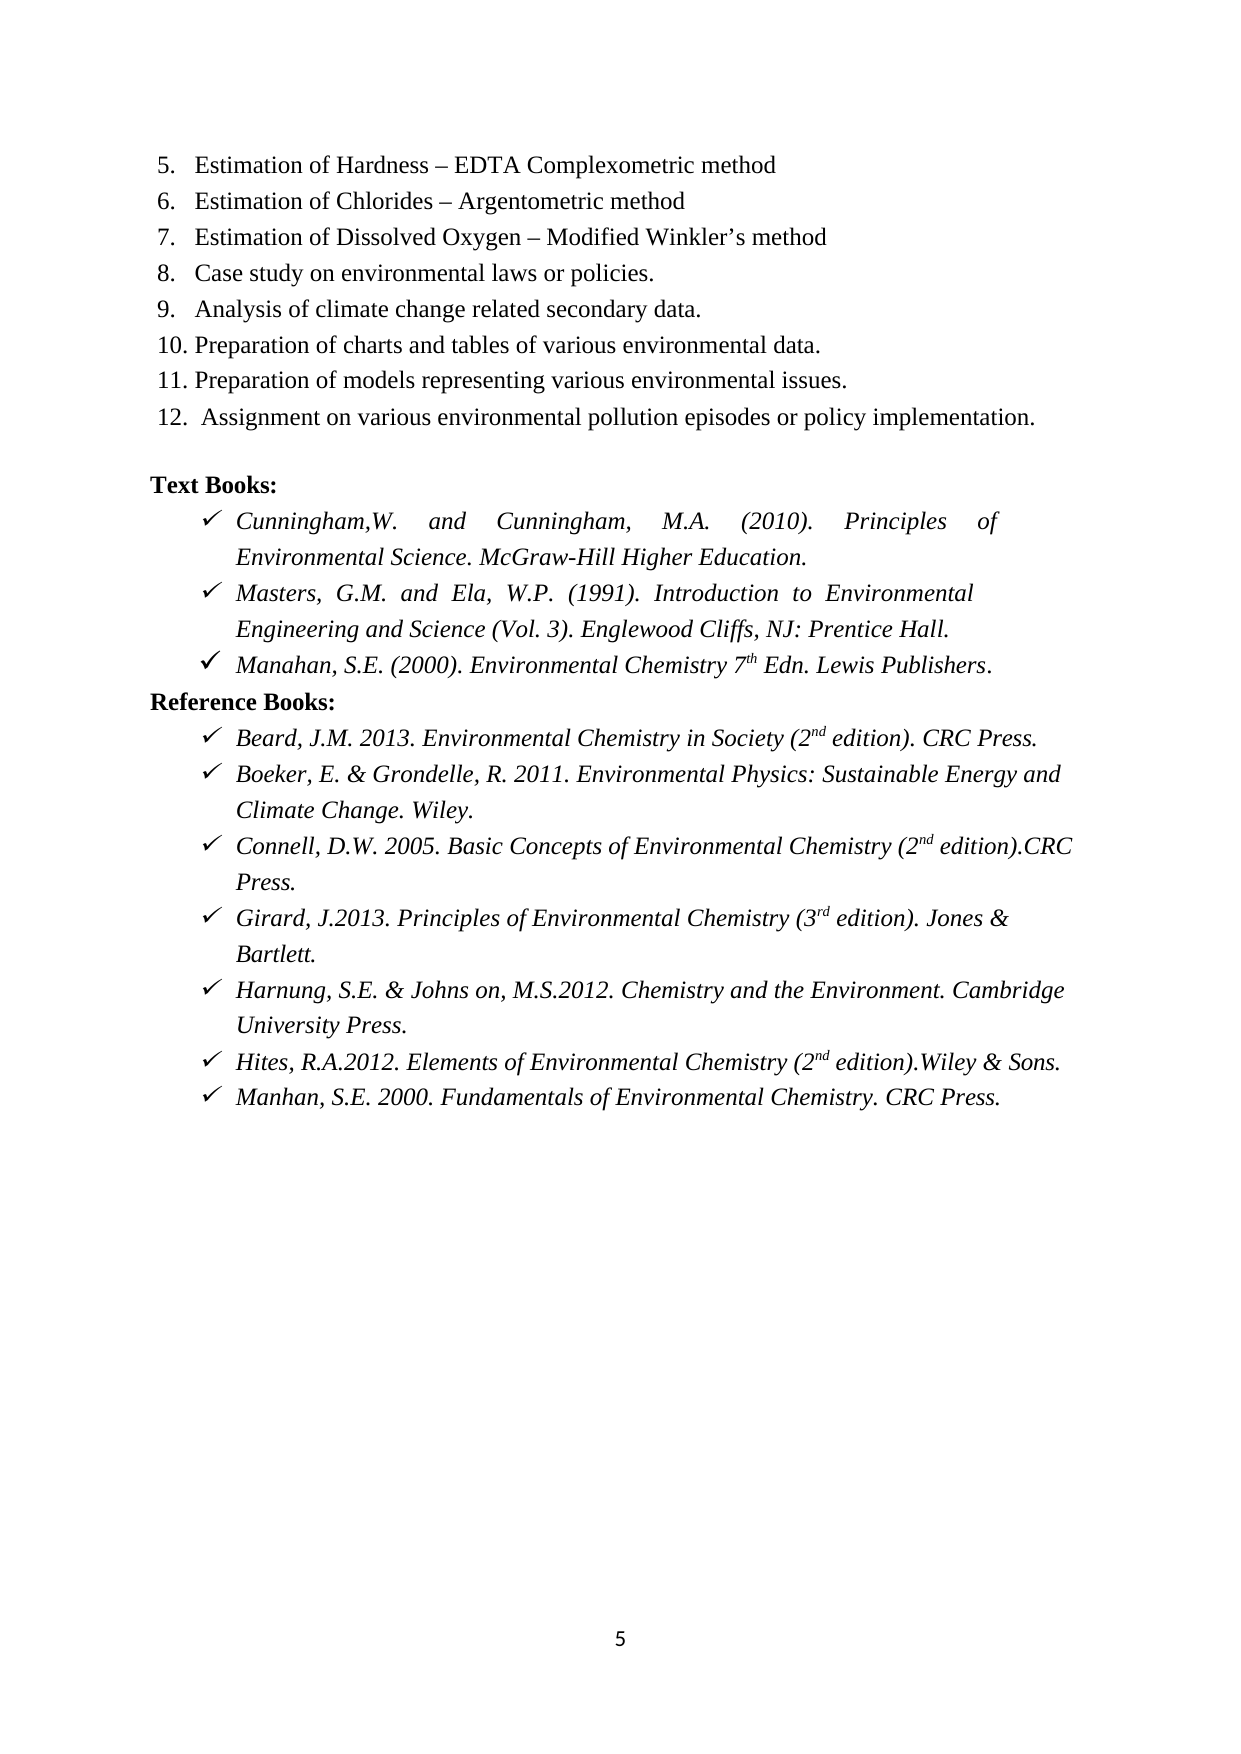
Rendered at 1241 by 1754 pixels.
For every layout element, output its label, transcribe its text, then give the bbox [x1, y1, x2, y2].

list Manahan, S.E. (2000). Environmental Chemistry 7th Edn. Lewis Publishers. [198, 650, 1090, 680]
list Estimation of Chlorides – Argentometric method [157, 186, 1090, 215]
list Connell, D.W. 2005. Basic Concepts of Environmental Chemistry (2nd edition).CRC Press. [198, 831, 1078, 896]
subtitle Reference Books: [150, 687, 1090, 716]
list Beard, J.M. 2013. Environmental Chemistry in Society (2nd edition). CRC Press. [198, 723, 1090, 752]
list Masters, G.M. and Ela, W.P. (1991). Introduction to Environmental Engineering and Science (Vol. 3). Englewood Cliffs, NJ: Prentice Hall. [198, 578, 974, 643]
list Hites, R.A.2012. Elements of Environmental Chemistry (2nd edition).Wiley & Sons. [198, 1047, 1090, 1075]
list Case study on environmental laws or policies. [157, 258, 1090, 287]
list Estimation of Dissolved Oxygen – Modified Winkler’s method [157, 222, 1090, 251]
list Assignment on various environmental pollution episodes or policy implementation. [157, 402, 1090, 430]
list Harnung, S.E. & Johns on, M.S.2012. Chemistry and the Environment. Cambridge University Press. [198, 975, 1078, 1039]
list Estimation of Hardness – EDTA Complexometric method [157, 150, 1090, 179]
list Boeker, E. & Grondelle, R. 2011. Environmental Physics: Sustainable Energy and Climate Change. Wiley. [198, 759, 1076, 824]
list Preparation of models representing various environmental issues. [157, 366, 1090, 394]
subtitle Text Books: [150, 470, 1090, 499]
list Manhan, S.E. 2000. Fundamentals of Environmental Chemistry. CRC Press. [198, 1082, 1090, 1111]
list Preparation of charts and tables of various environmental data. [157, 330, 1090, 358]
list Cunningham,W. and Cunningham, M.A. (2010). Principles of Environmental Science. McGraw-Hill Higher Education. [198, 506, 998, 571]
list Girard, J.2013. Principles of Environmental Chemistry (3rd edition). Jones & Bartlett. [198, 903, 1090, 967]
list Analysis of climate change related secondary data. [157, 294, 1090, 322]
